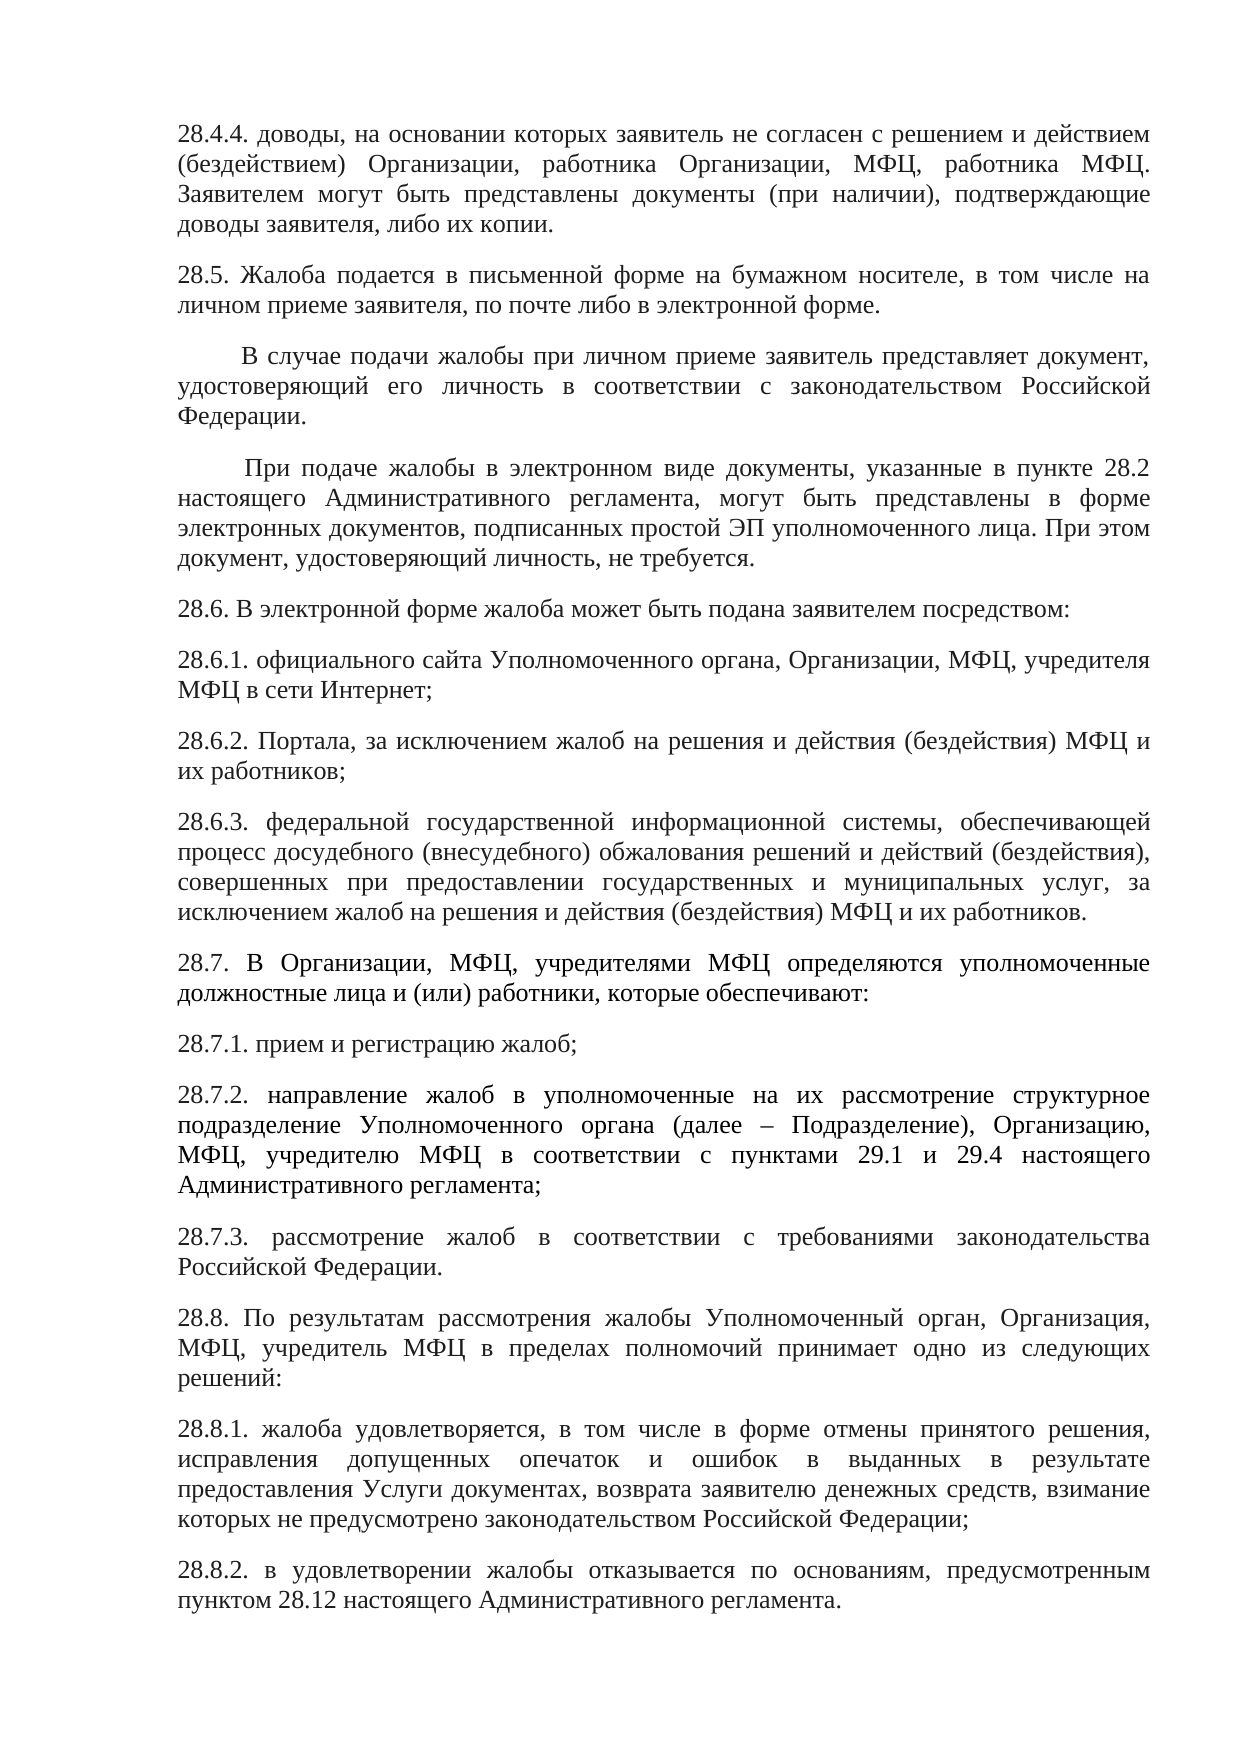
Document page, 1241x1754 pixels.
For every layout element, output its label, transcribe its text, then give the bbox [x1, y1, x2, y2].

text 28.7. В Организации, МФЦ, учредителями МФЦ определяются уполномоченные должностные лица и (или) работники, которые обеспечивают: [177, 947, 1152, 1007]
text В случае подачи жалобы при личном приеме заявитель представляет документ, удостоверяющий его личность в соответствии с законодательством Российской Федерации. [177, 340, 1152, 430]
text 28.6.3. федеральной государственной информационной системы, обеспечивающей процесс досудебного (внесудебного) обжалования решений и действий (бездействия), совершенных при предоставлении государственных и муниципальных услуг, за исключением жалоб на решения и действия (бездействия) МФЦ и их работников. [177, 806, 1152, 926]
text 28.8.2. в удовлетворении жалобы отказывается по основаниям, предусмотренным пунктом 28.12 настоящего Административного регламента. [177, 1554, 1152, 1614]
text При подаче жалобы в электронном виде документы, указанные в пункте 28.2 настоящего Административного регламента, могут быть представлены в форме электронных документов, подписанных простой ЭП уполномоченного лица. При этом документ, удостоверяющий личность, не требуется. [177, 452, 1152, 572]
text 28.8. По результатам рассмотрения жалобы Уполномоченный орган, Организация, МФЦ, учредитель МФЦ в пределах полномочий принимает одно из следующих решений: [177, 1302, 1152, 1392]
text 28.6. В электронной форме жалоба может быть подана заявителем посредством: [177, 593, 1152, 623]
text 28.8.1. жалоба удовлетворяется, в том числе в форме отмены принятого решения, исправления допущенных опечаток и ошибок в выданных в результате предоставления Услуги документах, возврата заявителю денежных средств, взимание которых не предусмотрено законодательством Российской Федерации; [177, 1413, 1152, 1533]
text 28.7.2. направление жалоб в уполномоченные на их рассмотрение структурное подразделение Уполномоченного органа (далее – Подразделение), Организацию, МФЦ, учредителю МФЦ в соответствии с пунктами 29.1 и 29.4 настоящего Административного регламента; [177, 1079, 1152, 1199]
text 28.4.4. доводы, на основании которых заявитель не согласен с решением и действием (бездействием) Организации, работника Организации, МФЦ, работника МФЦ. Заявителем могут быть представлены документы (при наличии), подтверждающие доводы заявителя, либо их копии. [177, 118, 1152, 238]
text 28.6.2. Портала, за исключением жалоб на решения и действия (бездействия) МФЦ и их работников; [177, 725, 1152, 785]
text 28.7.3. рассмотрение жалоб в соответствии с требованиями законодательства Российской Федерации. [177, 1221, 1152, 1281]
text 28.6.1. официального сайта Уполномоченного органа, Организации, МФЦ, учредителя МФЦ в сети Интернет; [177, 644, 1152, 704]
text 28.5. Жалоба подается в письменной форме на бумажном носителе, в том числе на личном приеме заявителя, по почте либо в электронной форме. [177, 259, 1152, 319]
text 28.7.1. прием и регистрацию жалоб; [177, 1028, 1152, 1058]
